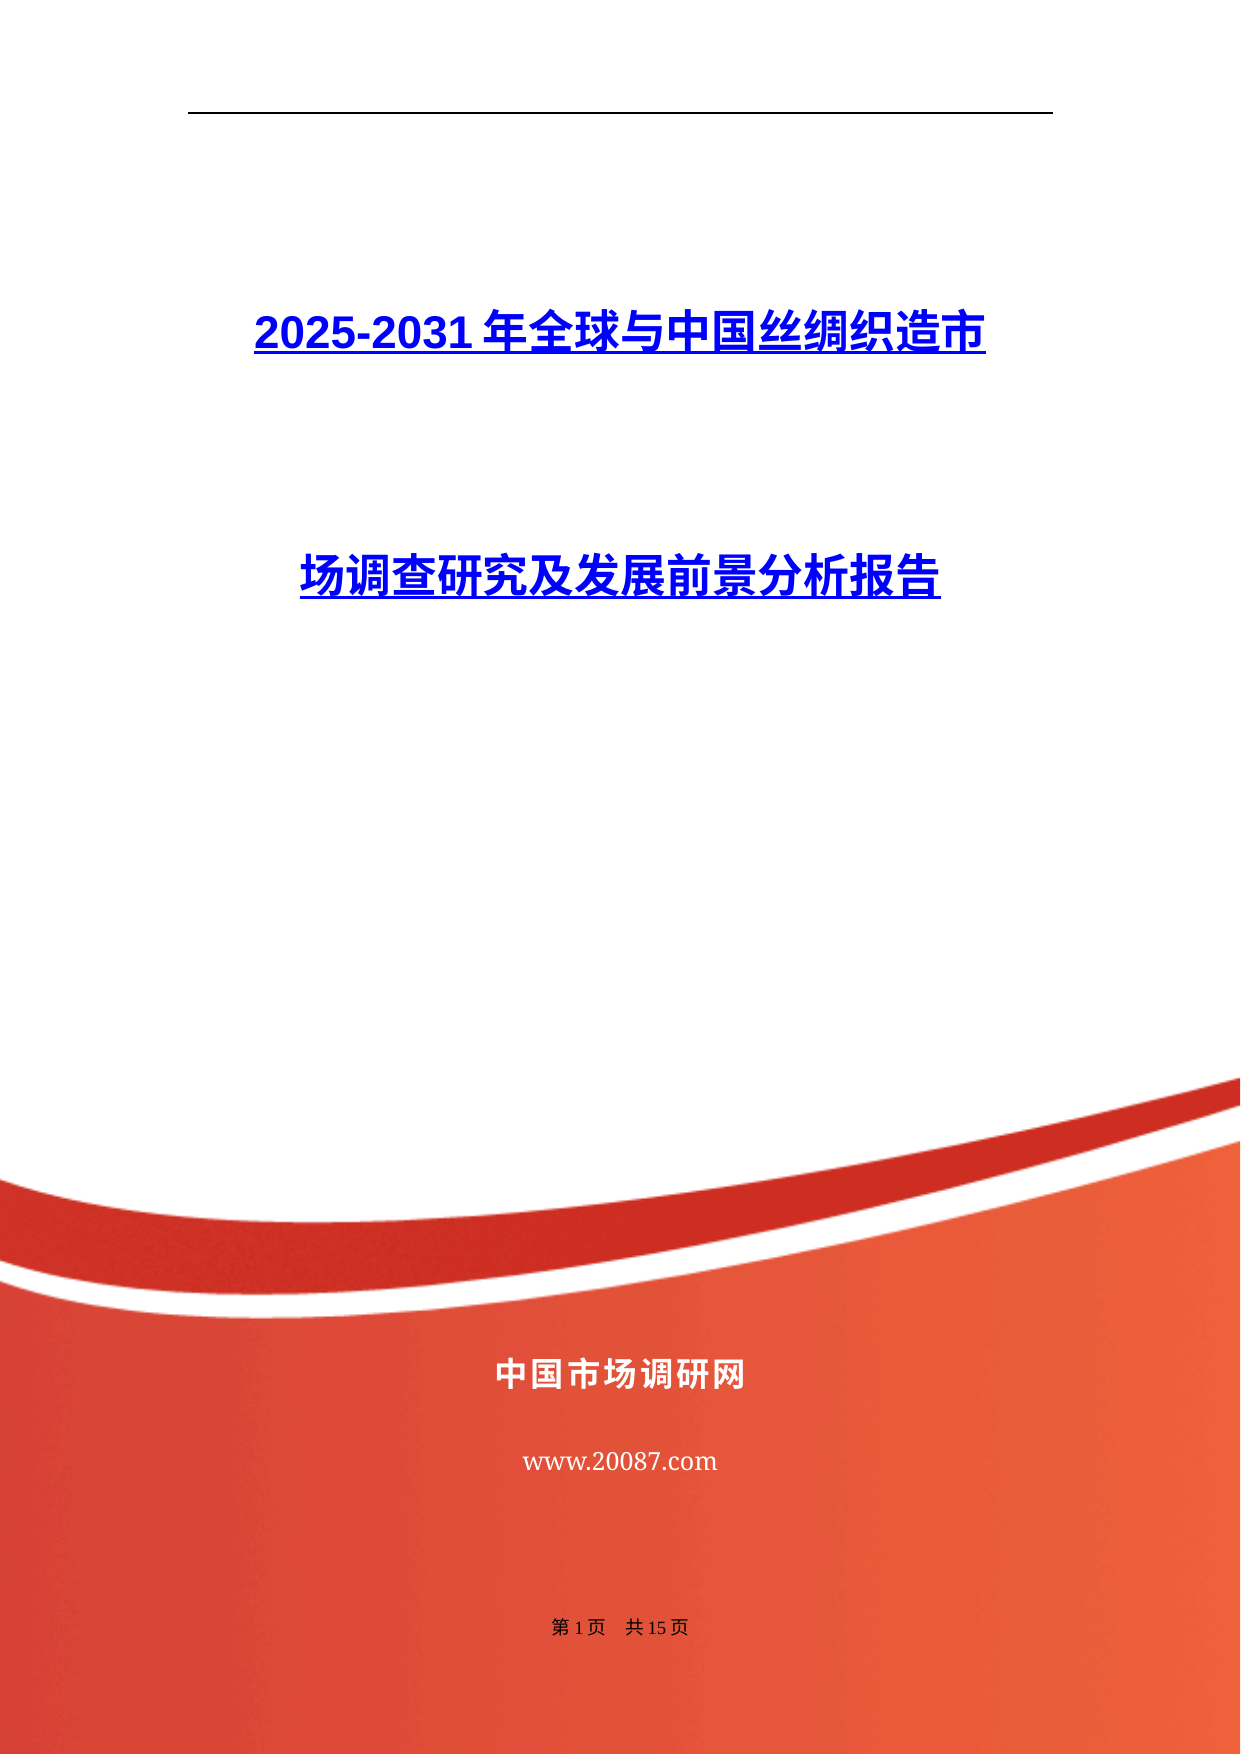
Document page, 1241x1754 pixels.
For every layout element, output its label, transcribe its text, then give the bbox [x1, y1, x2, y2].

text www.20087.com [187, 1428, 1053, 1493]
subtitle 中国市场调研网 [187, 1339, 1053, 1404]
picture [0, 1006, 1241, 1754]
table_header 2025-2031年全球与中国丝绸织造市场调查研究及发展前景分析报告 [188, 207, 1053, 773]
